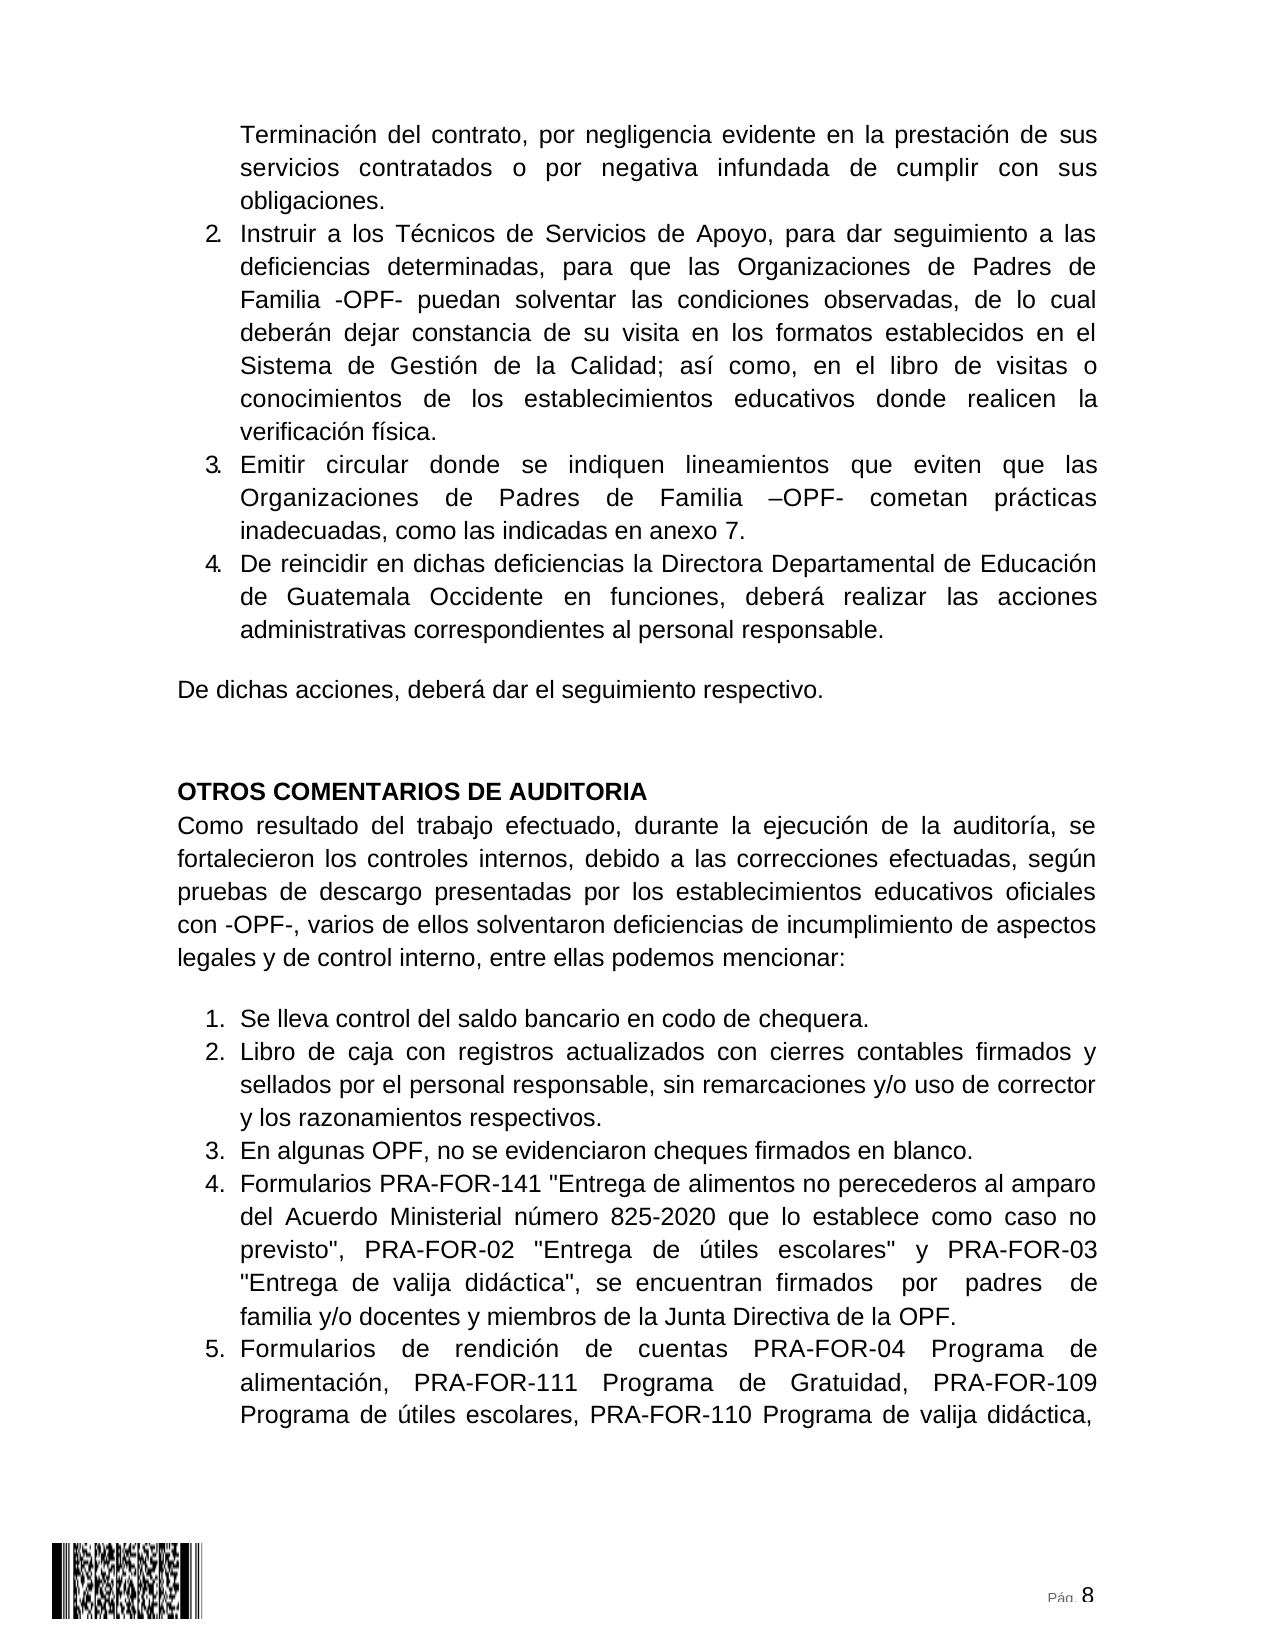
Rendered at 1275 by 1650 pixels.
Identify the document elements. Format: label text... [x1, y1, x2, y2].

list Emitir circular donde se indiquen lineamientos que eviten que las Organizaciones de Padres de Familia –OPF- cometan prácticas inadecuadas, como las indicadas en anexo 7. [205, 450, 1098, 545]
list En algunas OPF, no se evidenciaron cheques firmados en blanco. [205, 1136, 1108, 1165]
list Formularios de rendición de cuentas PRA-FOR-04 Programa de alimentación, PRA-FOR-111 Programa de Gratuidad, PRA-FOR-109 Programa de útiles escolares, PRA-FOR-110 Programa de valija didáctica, [205, 1334, 1098, 1429]
subtitle OTROS COMENTARIOS DE AUDITORIA [177, 776, 1108, 805]
picture [52, 1543, 203, 1619]
list Libro de caja con registros actualizados con cierres contables firmados y sellados por el personal responsable, sin remarcaciones y/o uso de corrector y los razonamientos respectivos. [205, 1037, 1098, 1132]
text De dichas acciones, deberá dar el seguimiento respectivo. [177, 675, 1108, 704]
list Formularios PRA-FOR-141 "Entrega de alimentos no perecederos al amparo del Acuerdo Ministerial número 825-2020 que lo establece como caso no previsto", PRA-FOR-02 "Entrega de útiles escolares" y PRA-FOR-03 "Entrega de valija didáctica", se encuentran firmados por padres de familia y/o docentes y miembros de la Junta Directiva de la OPF. [205, 1169, 1098, 1330]
text Terminación del contrato, por negligencia evidente en la prestación de sus servicios contratados o por negativa infundada de cumplir con sus obligaciones. [240, 120, 1098, 214]
list Instruir a los Técnicos de Servicios de Apoyo, para dar seguimiento a las deficiencias determinadas, para que las Organizaciones de Padres de Familia -OPF- puedan solventar las condiciones observadas, de lo cual deberán dejar constancia de su visita en los formatos establecidos en el Sistema de Gestión de la Calidad; así como, en el libro de visitas o conocimientos de los establecimientos educativos donde realicen la verificación física. [205, 219, 1098, 446]
text Como resultado del trabajo efectuado, durante la ejecución de la auditoría, se fortalecieron los controles internos, debido a las correcciones efectuadas, según pruebas de descargo presentadas por los establecimientos educativos oficiales con -OPF-, varios de ellos solventaron deficiencias de incumplimiento de aspectos legales y de control interno, entre ellas podemos mencionar: [177, 811, 1098, 972]
list Se lleva control del saldo bancario en codo de chequera. [205, 1004, 1108, 1033]
list De reincidir en dichas deficiencias la Directora Departamental de Educación de Guatemala Occidente en funciones, deberá realizar las acciones administrativas correspondientes al personal responsable. [205, 549, 1098, 644]
